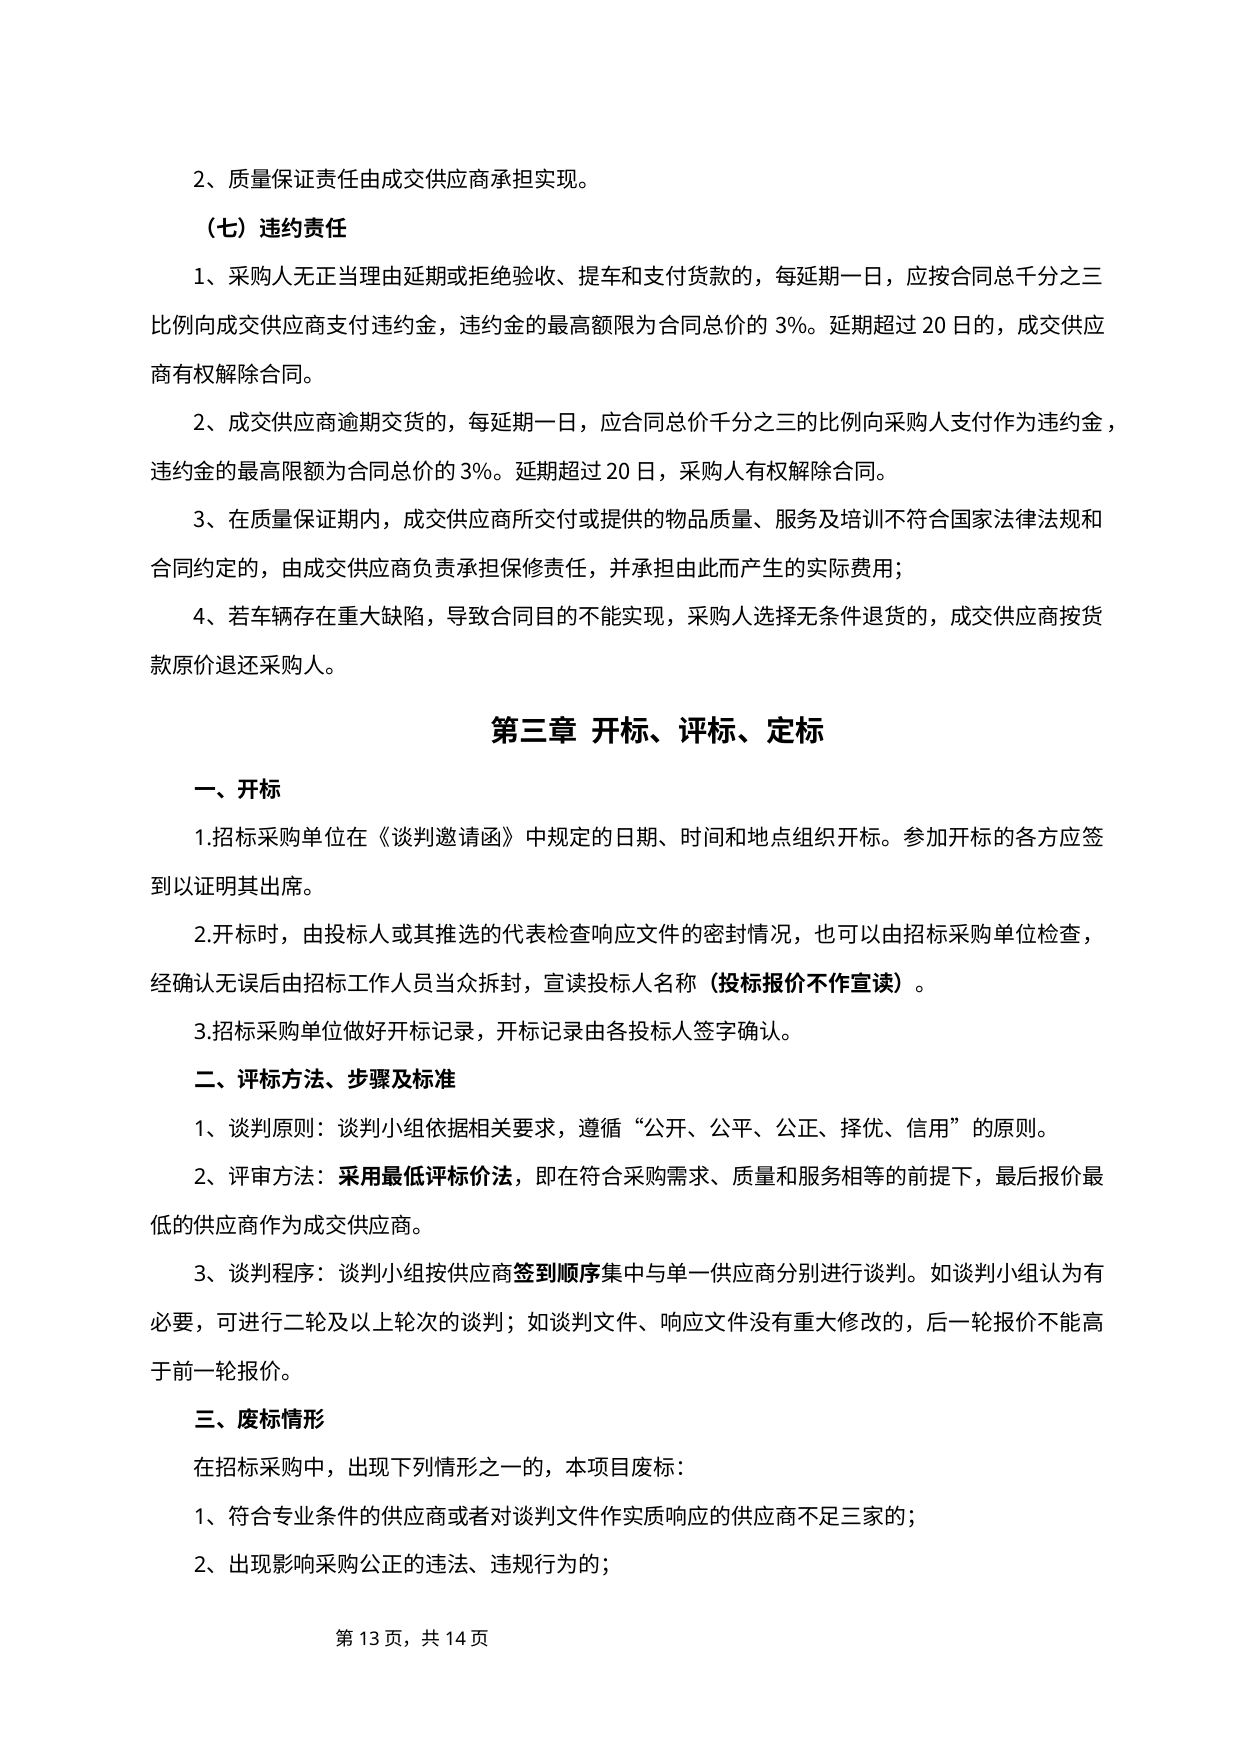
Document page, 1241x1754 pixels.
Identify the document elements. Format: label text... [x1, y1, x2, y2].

text 2、出现影响采购公正的违法、违规行为的； [150, 1547, 1106, 1579]
text 一、开标 [150, 771, 1106, 804]
text （七）违约责任 [150, 210, 1106, 243]
text 2、成交供应商逾期交货的，每延期一日，应合同总价千分之三的比例向采购人支付作为违约金，违约金的最高限额为合同总价的3%。延期超过20日，采购人有权解除合同。 [150, 404, 1106, 486]
text 3、谈判程序：谈判小组按供应商签到顺序集中与单一供应商分别进行谈判。如谈判小组认为有必要，可进行二轮及以上轮次的谈判；如谈判文件、响应文件没有重大修改的，后一轮报价不能高于前一轮报价。 [150, 1256, 1106, 1386]
text 1、符合专业条件的供应商或者对谈判文件作实质响应的供应商不足三家的； [150, 1498, 1106, 1531]
text 在招标采购中，出现下列情形之一的，本项目废标： [150, 1450, 1106, 1482]
text 2、质量保证责任由成交供应商承担实现。 [150, 162, 1106, 194]
text 三、废标情形 [150, 1402, 1106, 1434]
text 2、评审方法：采用最低评标价法，即在符合采购需求、质量和服务相等的前提下，最后报价最低的供应商作为成交供应商。 [150, 1159, 1106, 1240]
text 3.招标采购单位做好开标记录，开标记录由各投标人签字确认。 [150, 1014, 1106, 1046]
text 第三章 开标、评标、定标 [150, 696, 1106, 761]
text 2.开标时，由投标人或其推选的代表检查响应文件的密封情况，也可以由招标采购单位检查，经确认无误后由招标工作人员当众拆封，宣读投标人名称（投标报价不作宣读）。 [150, 917, 1106, 998]
text 1、采购人无正当理由延期或拒绝验收、提车和支付货款的，每延期一日，应按合同总千分之三比例向成交供应商支付违约金，违约金的最高额限为合同总价的3%。延期超过20日的，成交供应商有权解除合同。 [150, 259, 1106, 389]
text 3、在质量保证期内，成交供应商所交付或提供的物品质量、服务及培训不符合国家法律法规和合同约定的，由成交供应商负责承担保修责任，并承担由此而产生的实际费用； [150, 502, 1106, 583]
text 4、若车辆存在重大缺陷，导致合同目的不能实现，采购人选择无条件退货的，成交供应商按货款原价退还采购人。 [150, 599, 1106, 680]
text 二、评标方法、步骤及标准 [150, 1062, 1106, 1094]
text 1.招标采购单位在《谈判邀请函》中规定的日期、时间和地点组织开标。参加开标的各方应签到以证明其出席。 [150, 819, 1106, 901]
text 1、谈判原则：谈判小组依据相关要求，遵循“公开、公平、公正、择优、信用”的原则。 [150, 1110, 1106, 1143]
